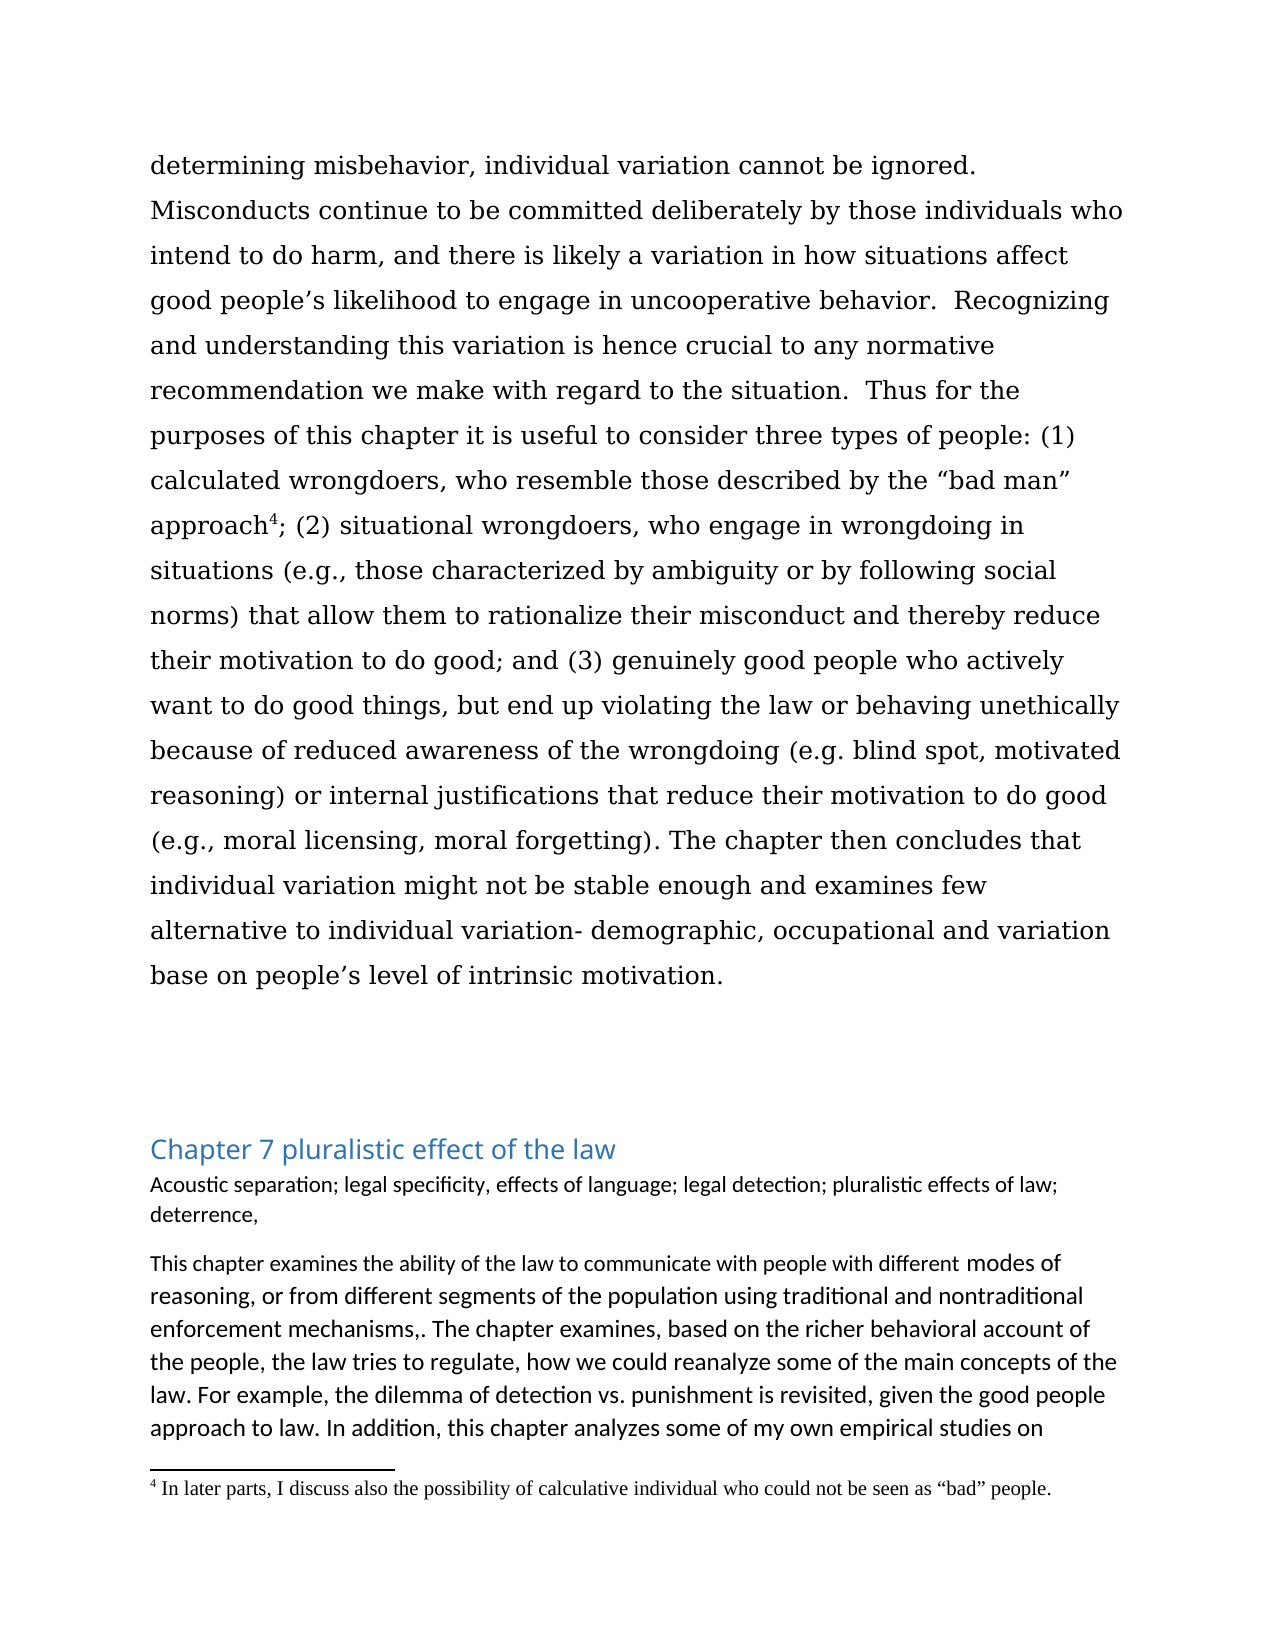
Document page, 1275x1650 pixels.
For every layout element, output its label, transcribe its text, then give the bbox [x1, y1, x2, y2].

subtitle Chapter 7 pluralistic effect of the law [150, 1130, 1125, 1167]
text Acoustic separation; legal specificity, effects of language; legal detection; pluralistic effects of law; deterrence, [150, 1170, 1125, 1228]
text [150, 150, 1125, 990]
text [150, 1247, 1125, 1442]
